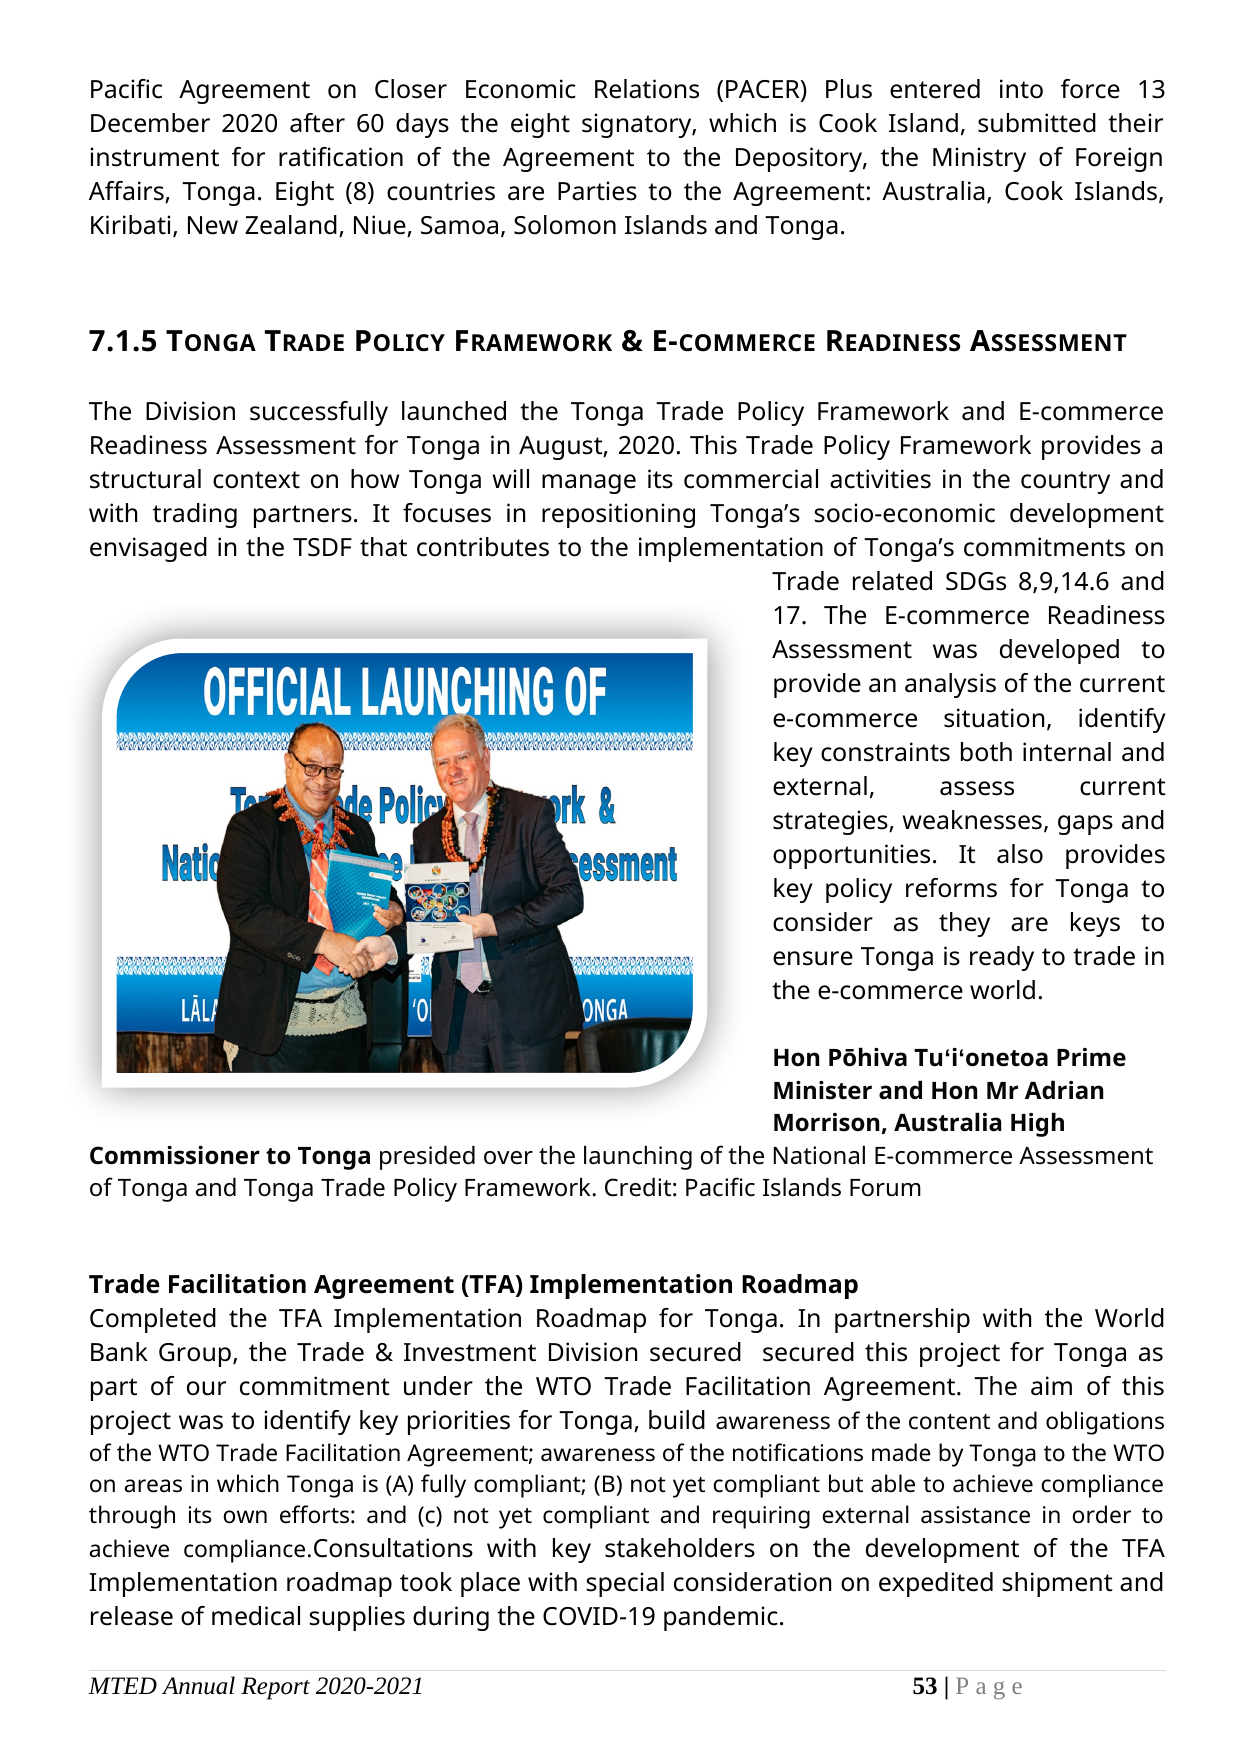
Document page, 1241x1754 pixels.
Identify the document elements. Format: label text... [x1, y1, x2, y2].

text Hon Pōhiva Tuʻiʻonetoa Prime Minister and Hon Mr Adrian Morrison, Australia High Commissioner to Tonga presided over the launching of the National E-commerce Assessment of Tonga and Tonga Trade Policy Framework. Credit: Pacific Islands Forum [89, 1041, 1166, 1204]
text Completed the TFA Implementation Roadmap for Tonga. In partnership with the World Bank Group, the Trade & Investment Division secured secured this project for Tonga as part of our commitment under the WTO Trade Facilitation Agreement. The aim of this project was to identify key priorities for Tonga, build awareness of the content and obligations of the WTO Trade Facilitation Agreement; awareness of the notifications made by Tonga to the WTO on areas in which Tonga is (A) fully compliant; (B) not yet compliant but able to achieve compliance through its own efforts: and (c) not yet compliant and requiring external assistance in order to achieve compliance.Consultations with key stakeholders on the development of the TFA Implementation roadmap took place with special consideration on expedited shipment and release of medical supplies during the COVID-19 pandemic. [89, 1301, 1166, 1633]
text Trade Facilitation Agreement (TFA) Implementation Roadmap [89, 1267, 1166, 1301]
subtitle 7.1.5 Tonga Trade Policy Framework & E-commerce Readiness Assessment [89, 320, 1166, 360]
table_cell 14 [89, 619, 728, 1007]
picture [117, 654, 692, 1073]
text Pacific Agreement on Closer Economic Relations (PACER) Plus entered into force 13 December 2020 after 60 days the eight signatory, which is Cook Island, submitted their instrument for ratification of the Agreement to the Depository, the Ministry of Foreign Affairs, Tonga. Eight (8) countries are Parties to the Agreement: Australia, Cook Islands, Kiribati, New Zealand, Niue, Samoa, Solomon Islands and Tonga. [89, 71, 1166, 242]
table_cell Protection against Unfair Competitions Act 2002 [89, 1041, 719, 1106]
